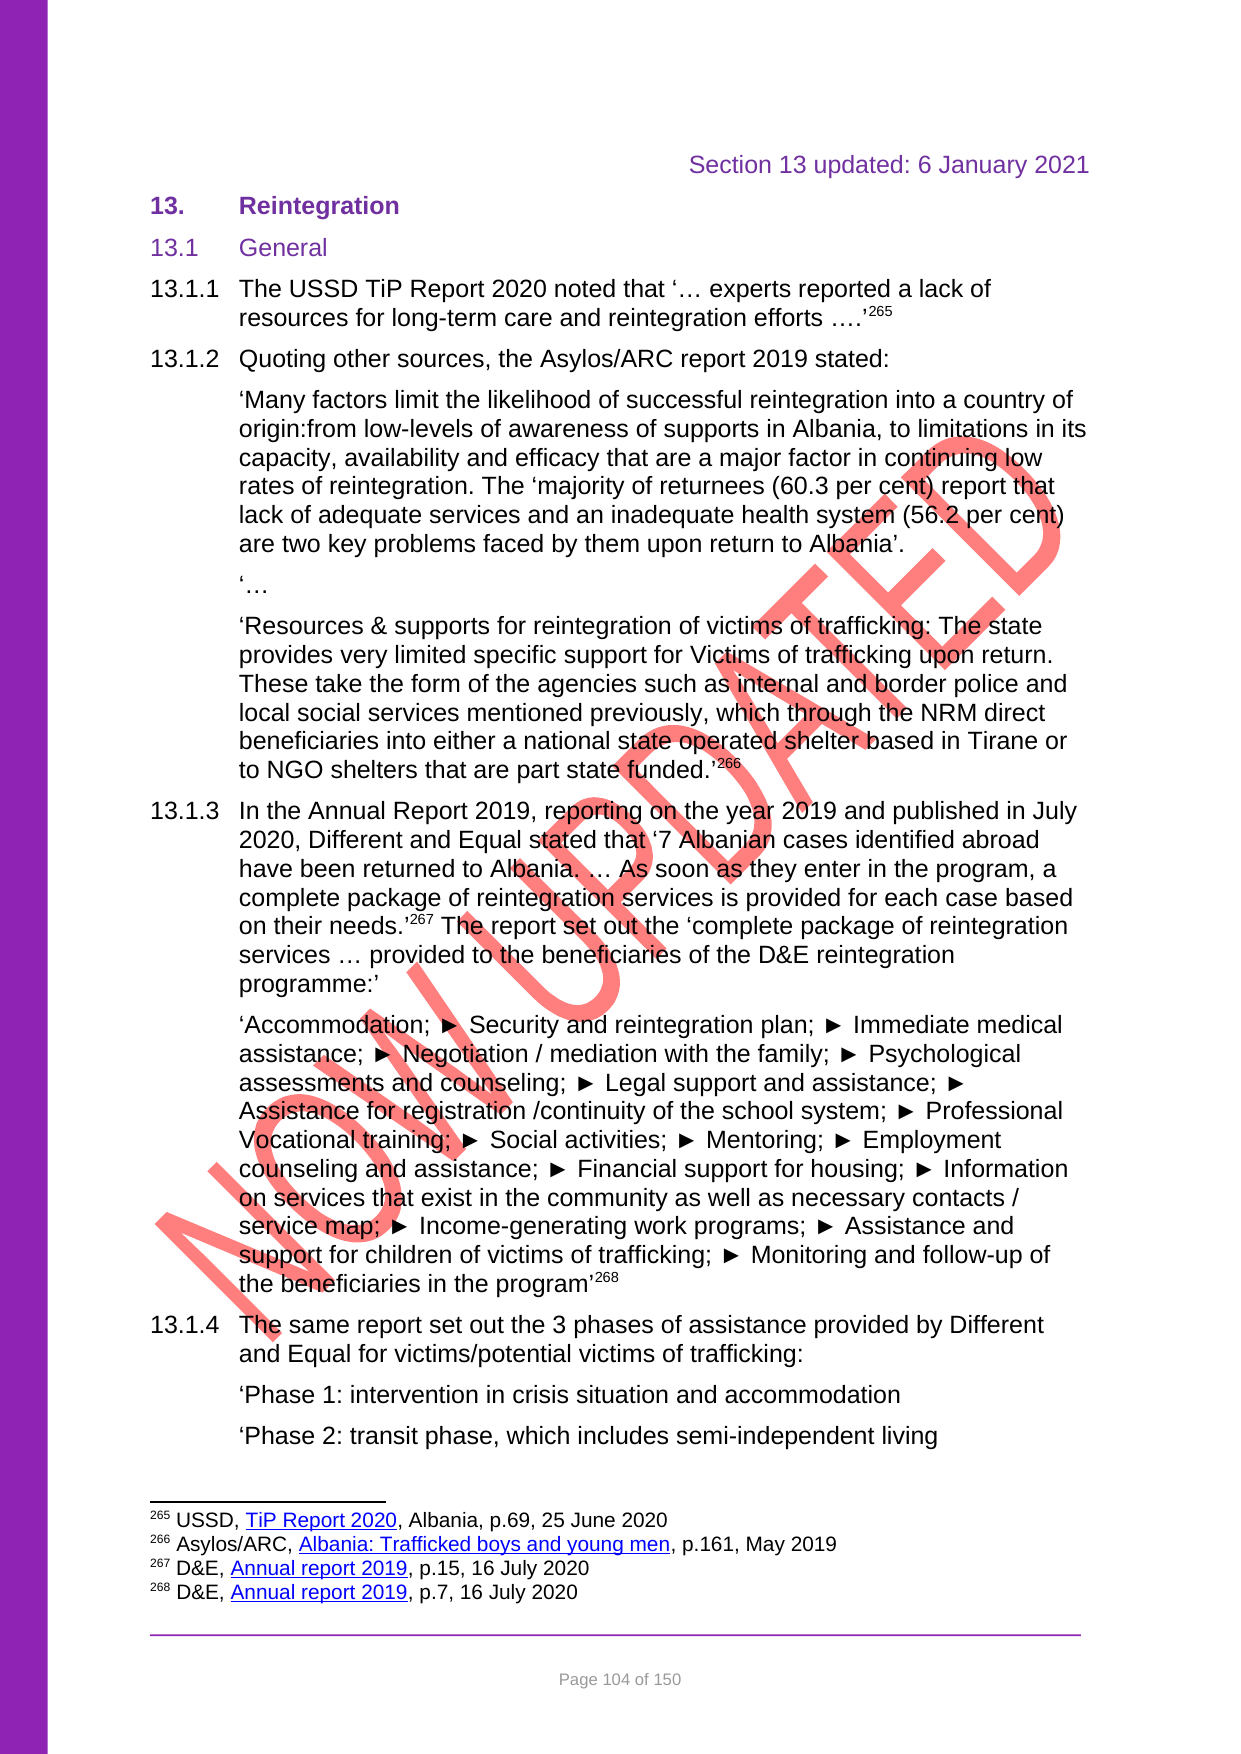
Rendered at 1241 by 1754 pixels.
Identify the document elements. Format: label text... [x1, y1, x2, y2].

list ‘Resources & supports for reintegration of victims of trafficking: The state provides very limited specific support for Victims of trafficking upon return. These take the form of the agencies such as internal and border police and local social services mentioned previously, which through the NRM direct beneficiaries into either a national state operated shelter based in Tirane or to NGO shelters that are part state funded.’ [239, 611, 1090, 784]
list ‘Phase 2: transit phase, which includes semi-independent living [239, 1421, 1090, 1450]
list In the Annual Report 2019, reporting on the year 2019 and published in July 2020, Different and Equal stated that ‘7 Albanian cases identified abroad have been returned to Albania. … As soon as they enter in the program, a complete package of reintegration services is provided for each case based on their needs.’ The report set out the ‘complete package of reintegration services … provided to the beneficiaries of the D&E reintegration programme:’ [150, 796, 1090, 997]
subtitle General [150, 232, 1090, 261]
list ‘Phase 1: intervention in crisis situation and accommodation [239, 1380, 1090, 1409]
list Quoting other sources, the Asylos/ARC report 2019 stated: [150, 344, 1090, 372]
list Section 13 updated: 6 January 2021 [239, 150, 1090, 179]
list The USSD TiP Report 2020 noted that ‘… experts reported a lack of resources for long-term care and reintegration efforts ….’ [150, 274, 1090, 331]
list ‘Many factors limit the likelihood of successful reintegration into a country of origin:from low-levels of awareness of supports in Albania, to limitations in its capacity, availability and efficacy that are a major factor in continuing low rates of reintegration. The ‘majority of returnees (60.3 per cent) report that lack of adequate services and an inadequate health system (56.2 per cent) are two key problems faced by them upon return to Albania’. [239, 385, 1090, 557]
list ‘… [239, 570, 1090, 599]
list The same report set out the 3 phases of assistance provided by Different and Equal for victims/potential victims of trafficking: [150, 1310, 1090, 1367]
list ‘Accommodation; ► Security and reintegration plan; ► Immediate medical assistance; ► Negotiation / mediation with the family; ► Psychological assessments and counseling; ► Legal support and assistance; ► Assistance for registration /continuity of the school system; ► Professional Vocational training; ► Social activities; ► Mentoring; ► Employment counseling and assistance; ► Financial support for housing; ► Information on services that exist in the community as well as necessary contacts / service map; ► Income-generating work programs; ► Assistance and support for children of victims of trafficking; ► Monitoring and follow-up of the beneficiaries in the program’ [239, 1010, 1090, 1297]
subtitle Reintegration [150, 191, 1090, 220]
